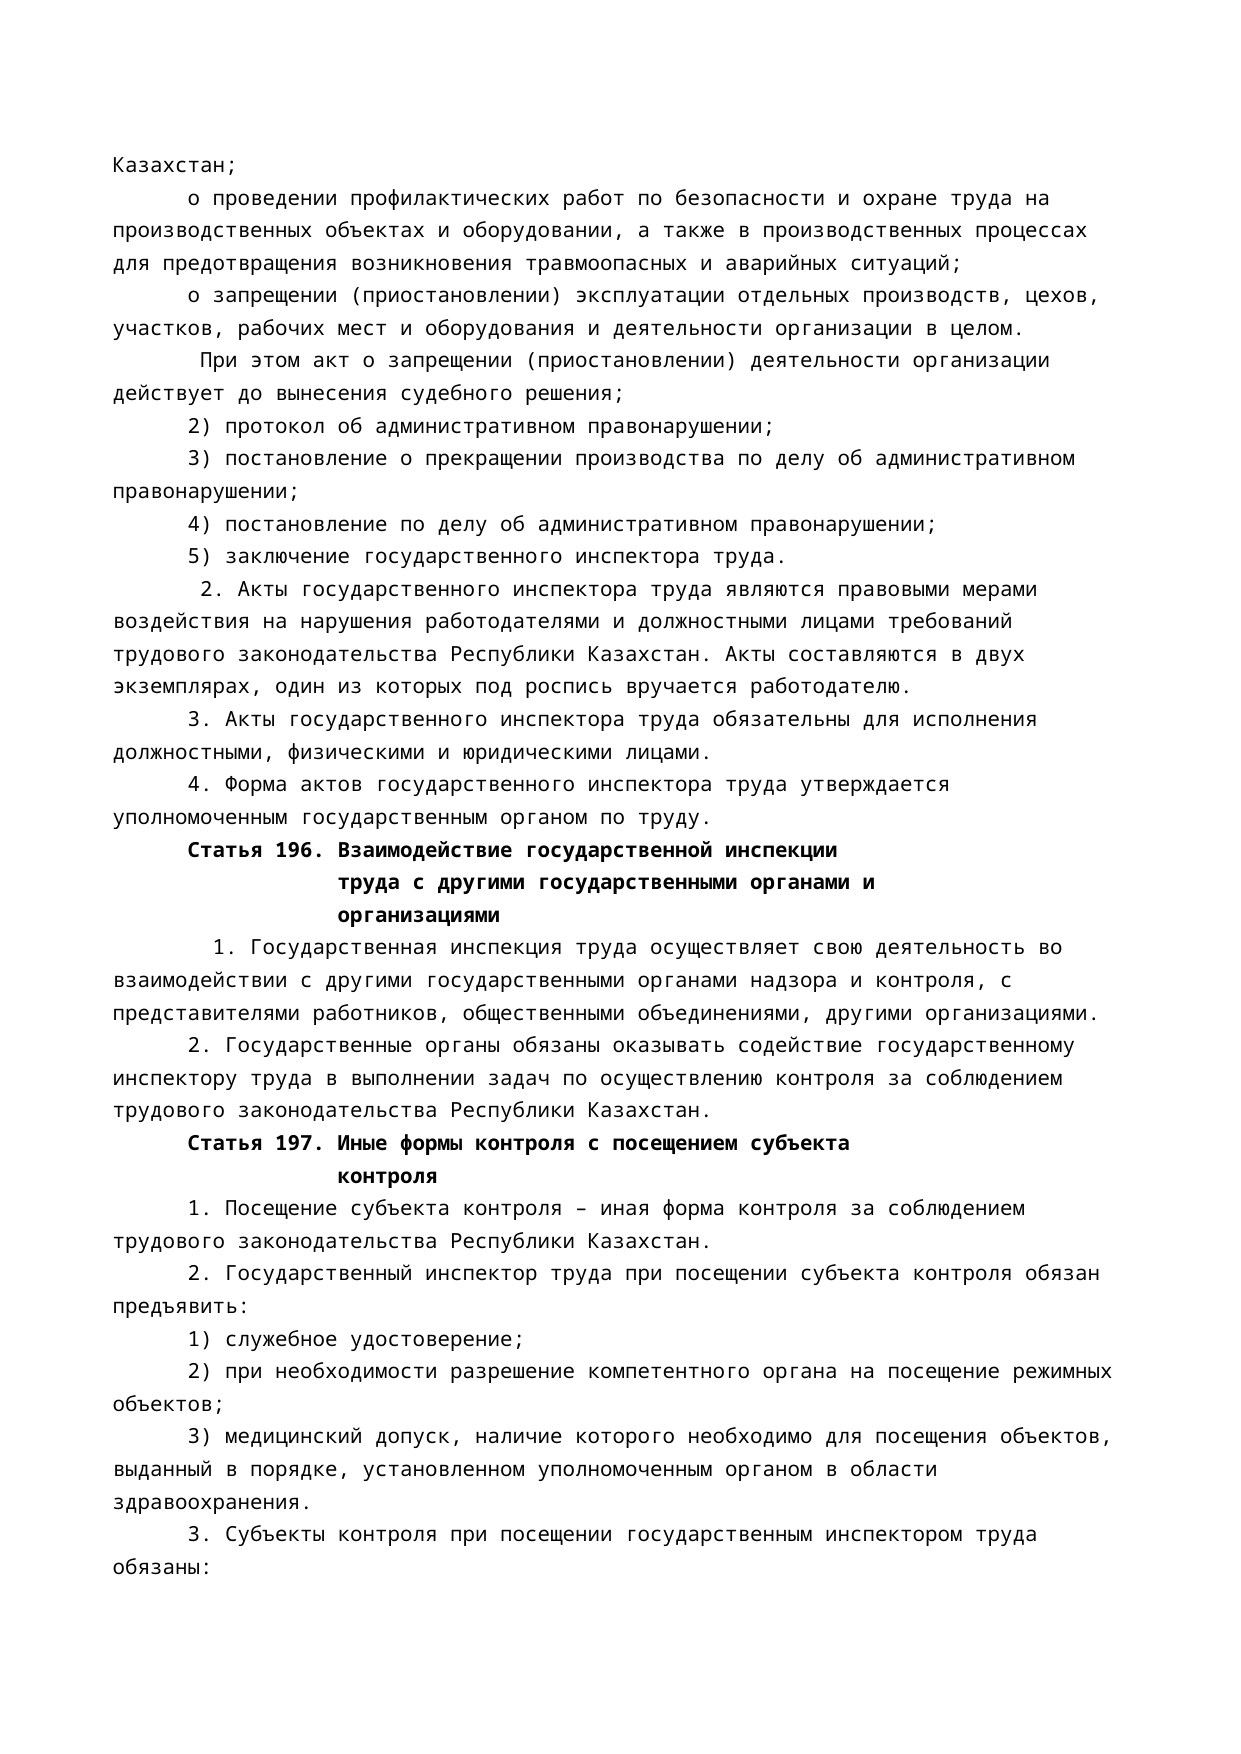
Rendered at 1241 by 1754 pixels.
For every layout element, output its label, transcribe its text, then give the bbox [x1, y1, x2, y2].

text 1. Государственная инспекция труда осуществляет свою деятельность во взаимодействии с другими государственными органами надзора и контроля, с представителями работников, общественными объединениями, другими организациями. 2. Государственные органы обязаны оказывать содействие государственному инспектору труда в выполнении задач по осуществлению контроля за соблюдением трудового законодательства Республики Казахстан. [112, 932, 1128, 1124]
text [112, 1193, 1128, 1580]
text Статья 197. Иные формы контроля с посещением субъекта контроля [112, 1128, 1128, 1189]
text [112, 150, 1128, 831]
text Статья 196. Взаимодействие государственной инспекции труда с другими государственными органами и организациями [112, 835, 1128, 928]
